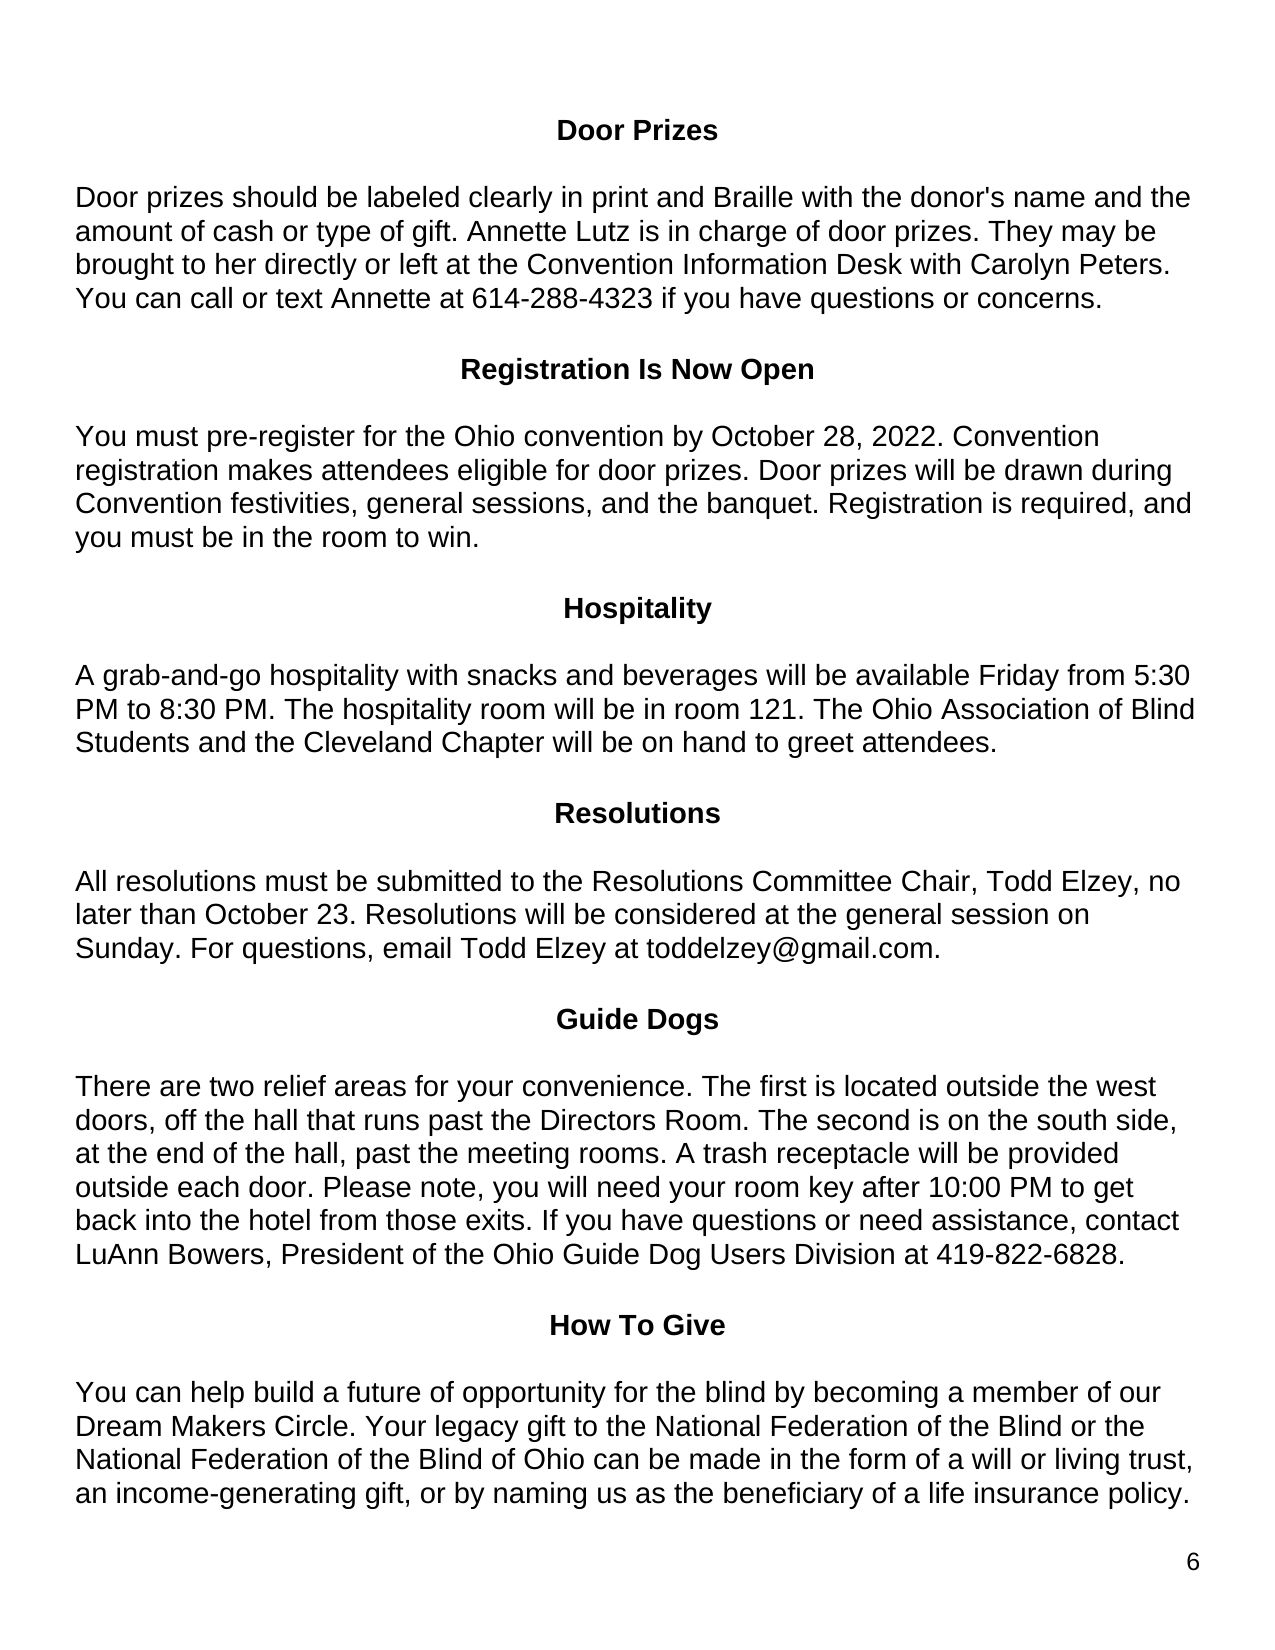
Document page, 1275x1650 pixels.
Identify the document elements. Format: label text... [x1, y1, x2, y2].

subtitle Resolutions [75, 797, 1200, 830]
subtitle Guide Dogs [75, 1002, 1200, 1036]
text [75, 1375, 1200, 1509]
text Door prizes should be labeled clearly in print and Braille with the donor's name and the amount of cash or type of gift. Annette Lutz is in charge of door prizes. They may be brought to her directly or left at the Convention Information Desk with Carolyn Peters. You can call or text Annette at 614-288-4323 if you have questions or concerns. [75, 180, 1200, 314]
text You must pre-register for the Ohio convention by October 28, 2022. Convention registration makes attendees eligible for door prizes. Door prizes will be drawn during Convention festivities, general sessions, and the banquet. Registration is required, and you must be in the room to win. [75, 419, 1200, 553]
subtitle Door Prizes [75, 113, 1200, 147]
text All resolutions must be submitted to the Resolutions Committee Chair, Todd Elzey, no later than October 23. Resolutions will be considered at the general session on Sunday. For questions, email Todd Elzey at toddelzey@gmail.com. [75, 864, 1200, 964]
subtitle Hospitality [75, 591, 1200, 625]
text A grab-and-go hospitality with snacks and beverages will be available Friday from 5:30 PM to 8:30 PM. The hospitality room will be in room 121. The Ohio Association of Blind Students and the Cleveland Chapter will be on hand to greet attendees. [75, 658, 1200, 759]
subtitle How To Give [75, 1308, 1200, 1342]
subtitle Registration Is Now Open [75, 352, 1200, 386]
text There are two relief areas for your convenience. The first is located outside the west doors, off the hall that runs past the Directors Room. The second is on the south side, at the end of the hall, past the meeting rooms. A trash receptacle will be provided outside each door. Please note, you will need your room key after 10:00 PM to get back into the hotel from those exits. If you have questions or need assistance, contact LuAnn Bowers, President of the Ohio Guide Dog Users Division at 419-822-6828. [75, 1069, 1200, 1270]
